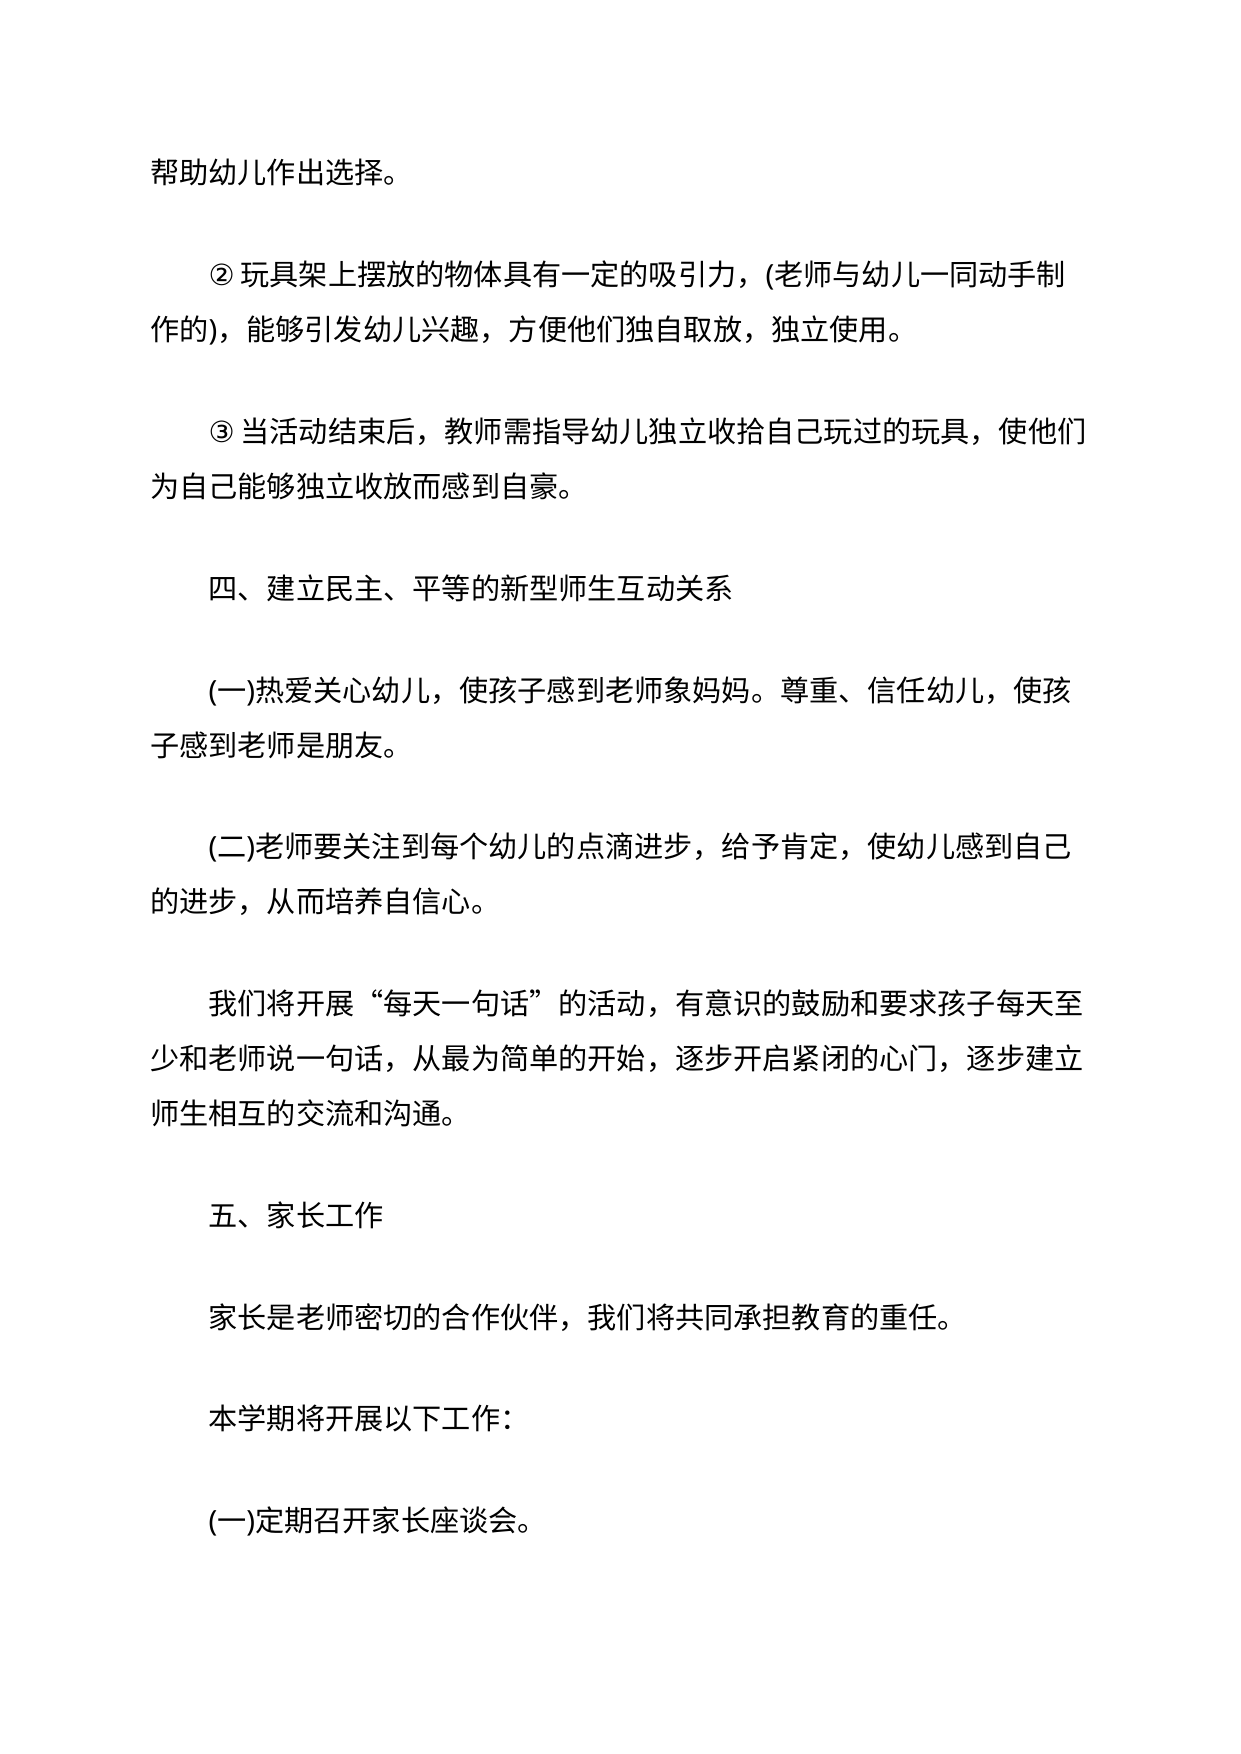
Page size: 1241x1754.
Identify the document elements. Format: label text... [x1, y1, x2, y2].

text 五、家长工作 [150, 1192, 1090, 1235]
text 家长是老师密切的合作伙伴，我们将共同承担教育的重任。 [150, 1294, 1090, 1336]
text (二)老师要关注到每个幼儿的点滴进步，给予肯定，使幼儿感到自己的进步，从而培养自信心。 [150, 824, 1090, 921]
text ②玩具架上摆放的物体具有一定的吸引力，(老师与幼儿一同动手制作的)，能够引发幼儿兴趣，方便他们独自取放，独立使用。 [150, 252, 1090, 349]
text (一)定期召开家长座谈会。 [150, 1498, 1090, 1540]
text 本学期将开展以下工作： [150, 1396, 1090, 1438]
text ③当活动结束后，教师需指导幼儿独立收拾自己玩过的玩具，使他们为自己能够独立收放而感到自豪。 [150, 409, 1090, 506]
text 四、建立民主、平等的新型师生互动关系 [150, 566, 1090, 608]
text 我们将开展“每天一句话”的活动，有意识的鼓励和要求孩子每天至少和老师说一句话，从最为简单的开始，逐步开启紧闭的心门，逐步建立师生相互的交流和沟通。 [150, 981, 1090, 1133]
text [150, 150, 1090, 192]
text (一)热爱关心幼儿，使孩子感到老师象妈妈。尊重、信任幼儿，使孩子感到老师是朋友。 [150, 667, 1090, 764]
